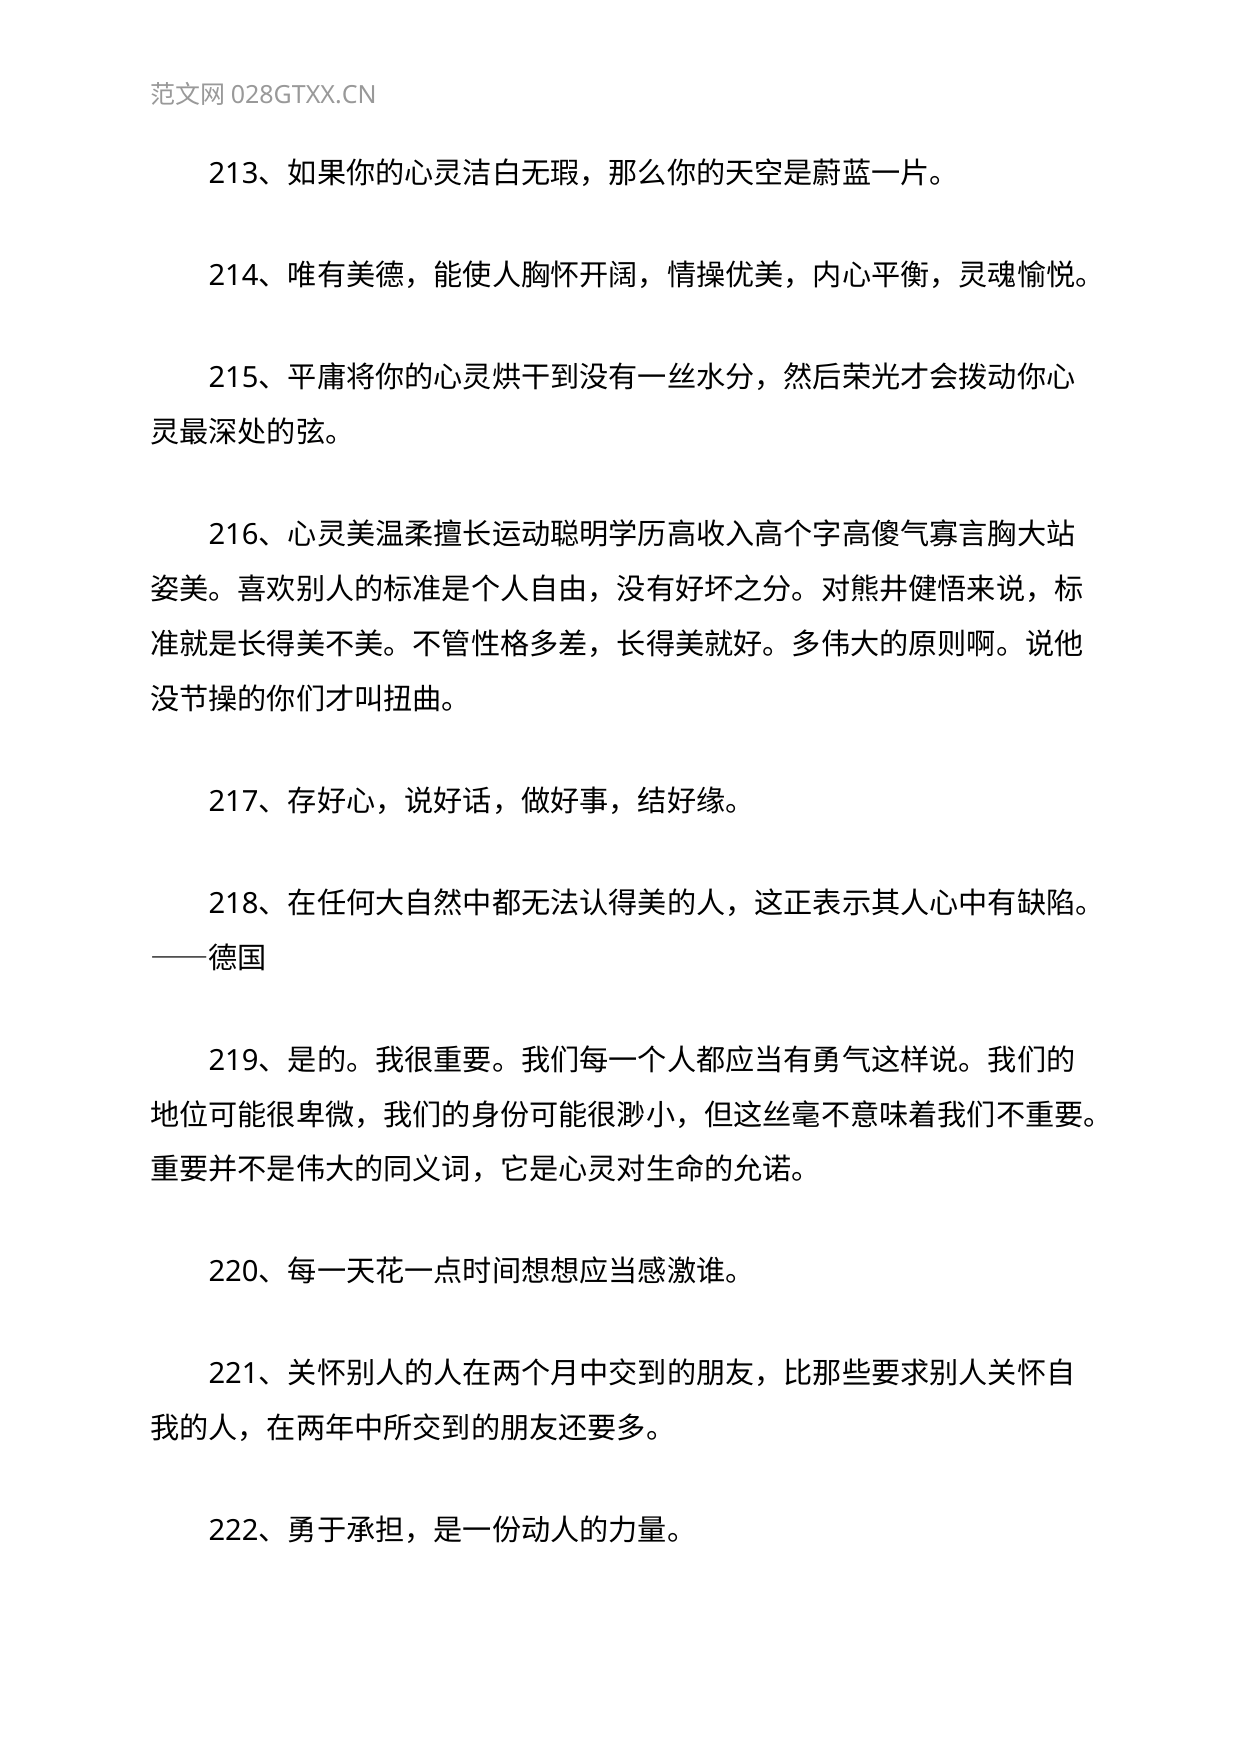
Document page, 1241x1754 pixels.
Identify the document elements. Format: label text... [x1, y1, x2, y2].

text 213、如果你的心灵洁白无瑕，那么你的天空是蔚蓝一片。 [150, 150, 1090, 192]
text 216、心灵美温柔擅长运动聪明学历高收入高个字高傻气寡言胸大站姿美。喜欢别人的标准是个人自由，没有好坏之分。对熊井健悟来说，标准就是长得美不美。不管性格多差，长得美就好。多伟大的原则啊。说他没节操的你们才叫扭曲。 [150, 511, 1090, 718]
text 215、平庸将你的心灵烘干到没有一丝水分，然后荣光才会拨动你心灵最深处的弦。 [150, 354, 1090, 451]
text 219、是的。我很重要。我们每一个人都应当有勇气这样说。我们的地位可能很卑微，我们的身份可能很渺小，但这丝毫不意味着我们不重要。重要并不是伟大的同义词，它是心灵对生命的允诺。 [150, 1036, 1090, 1188]
text 214、唯有美德，能使人胸怀开阔，情操优美，内心平衡，灵魂愉悦。 [150, 252, 1090, 294]
text 218、在任何大自然中都无法认得美的人，这正表示其人心中有缺陷。——德国 [150, 879, 1090, 977]
text 217、存好心，说好话，做好事，结好缘。 [150, 777, 1090, 820]
text 222、勇于承担，是一份动人的力量。 [150, 1506, 1090, 1549]
text 220、每一天花一点时间想想应当感激谁。 [150, 1248, 1090, 1290]
text 221、关怀别人的人在两个月中交到的朋友，比那些要求别人关怀自我的人，在两年中所交到的朋友还要多。 [150, 1350, 1090, 1447]
